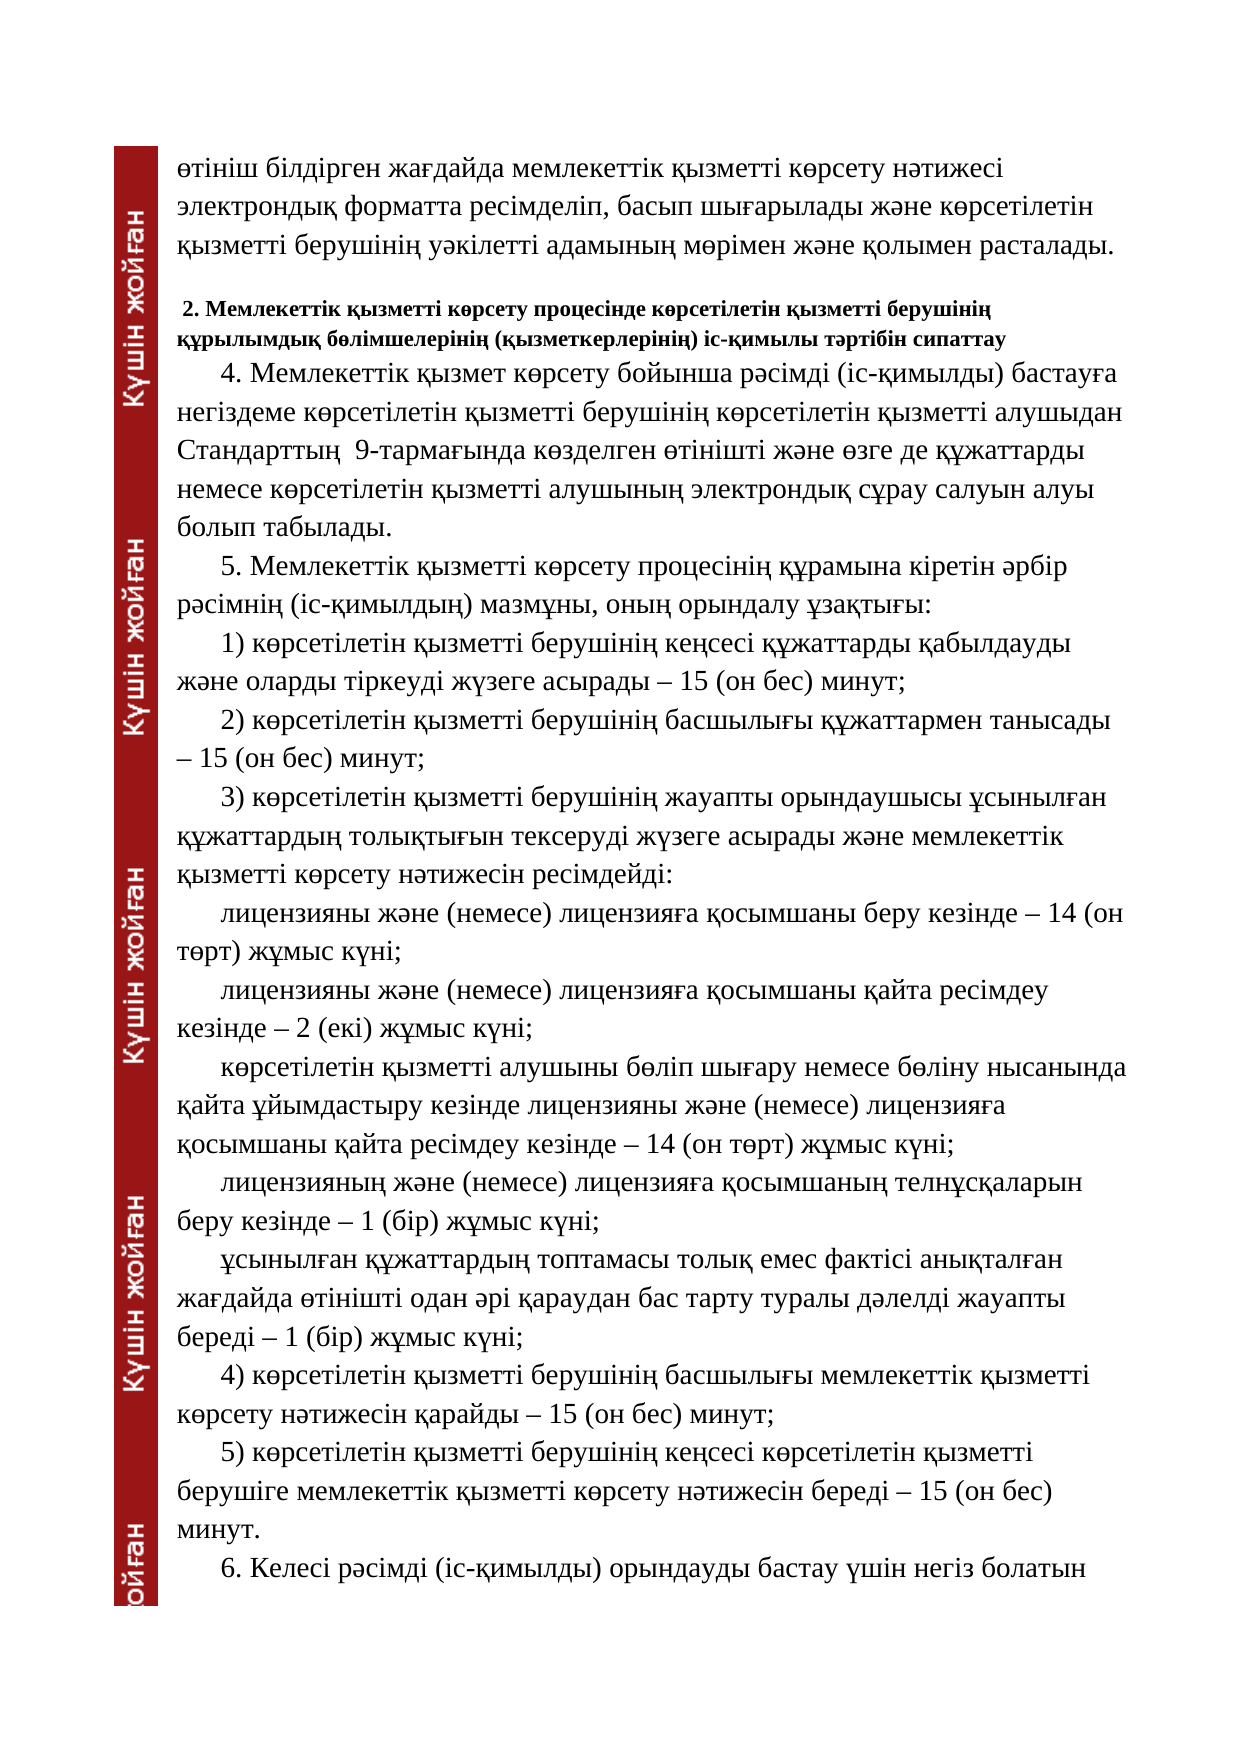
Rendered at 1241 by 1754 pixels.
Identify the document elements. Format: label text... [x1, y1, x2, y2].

picture [114, 291, 158, 295]
picture [114, 351, 158, 355]
text 2. Мемлекеттік қызметті көрсету процесінде көрсетілетін қызметті берушінің құрылымдық бөлімшелерінің (қызметкерлерінің) іс-қимылы тәртібін сипаттау [112, 295, 1128, 351]
picture [114, 1583, 158, 1606]
picture [114, 146, 158, 150]
